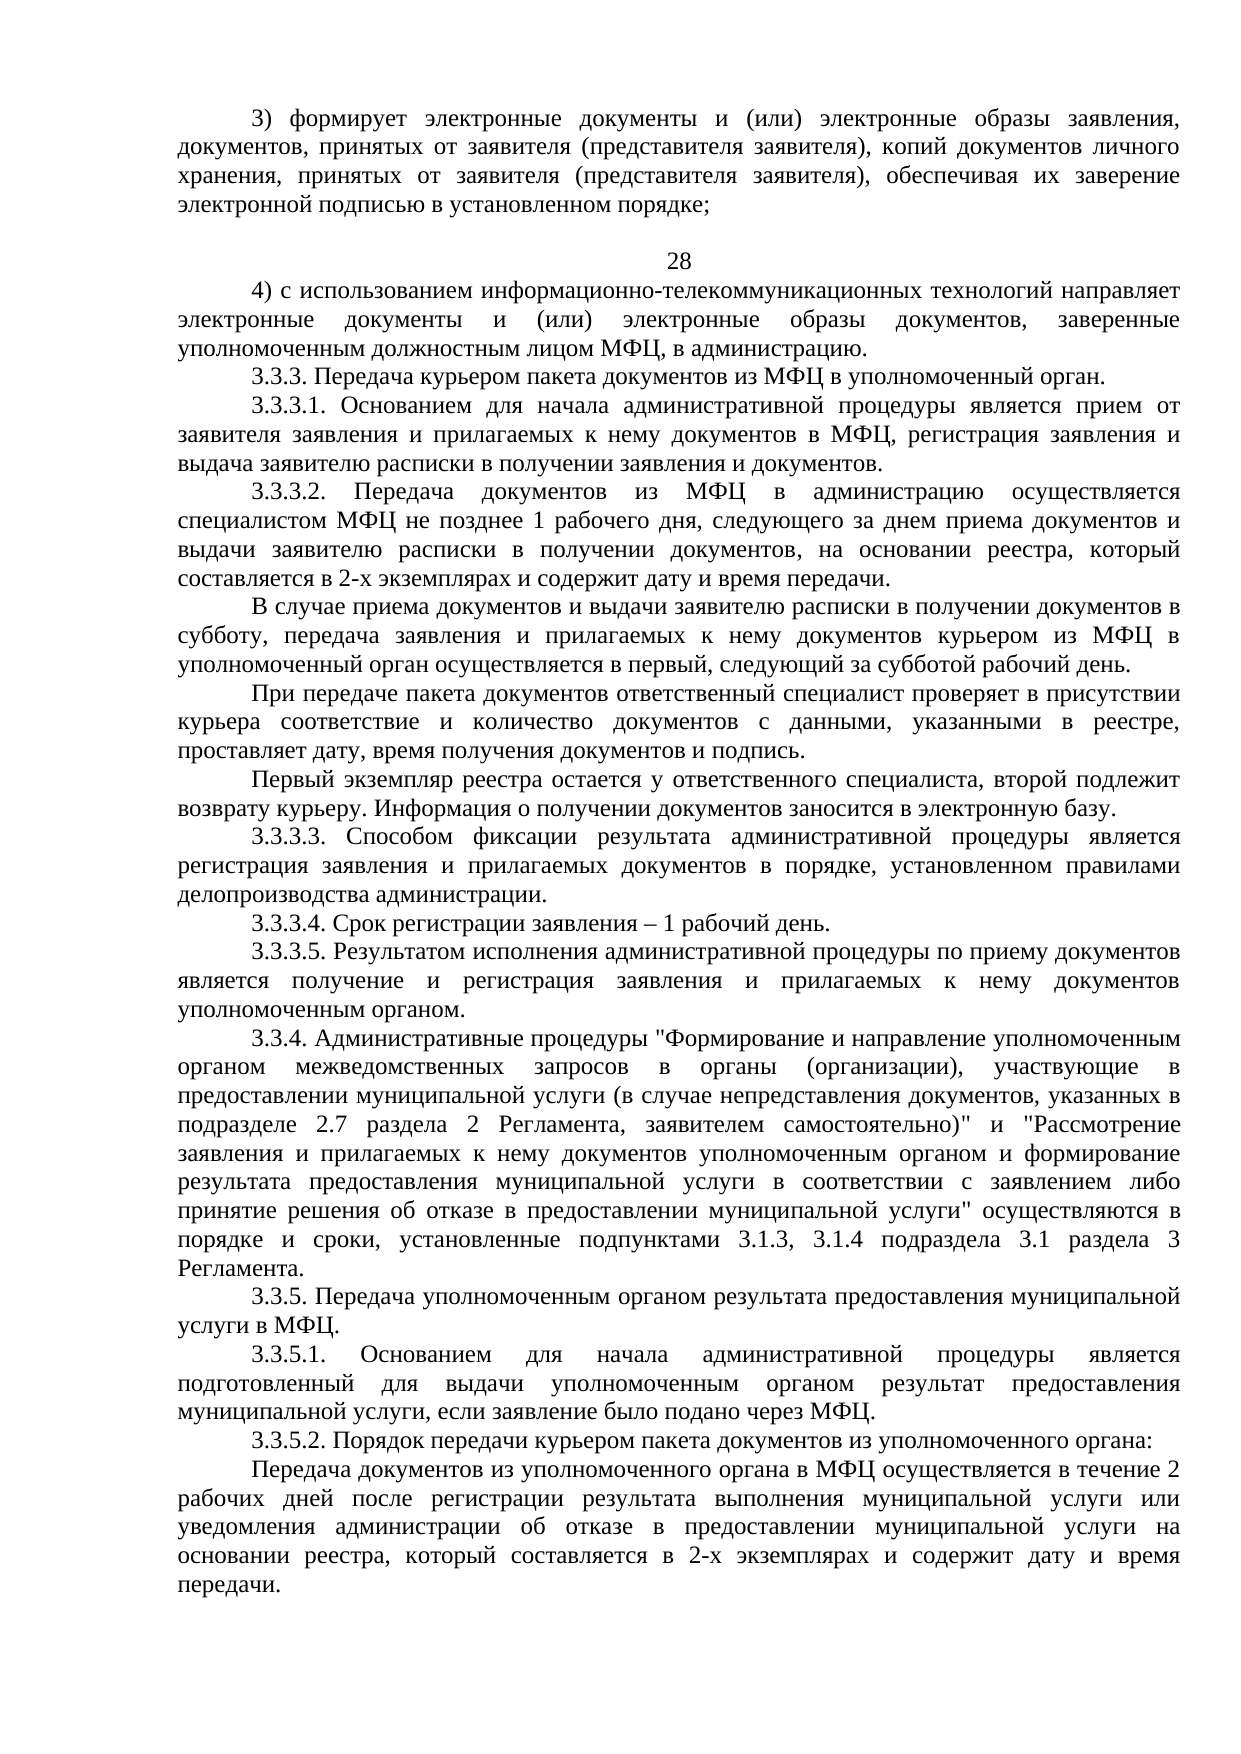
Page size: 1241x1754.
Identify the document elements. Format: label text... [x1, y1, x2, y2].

text 3.3.4. Административные процедуры "Формирование и направление уполномоченным органом межведомственных запросов в органы (организации), участвующие в предоставлении муниципальной услуги (в случае непредставления документов, указанных в подразделе 2.7 раздела 2 Регламента, заявителем самостоятельно)" и "Рассмотрение заявления и прилагаемых к нему документов уполномоченным органом и формирование результата предоставления муниципальной услуги в соответствии с заявлением либо принятие решения об отказе в предоставлении муниципальной услуги" осуществляются в порядке и сроки, установленные подпунктами 3.1.3, 3.1.4 подраздела 3.1 раздела 3 Регламента. [177, 1023, 1181, 1281]
text При передаче пакета документов ответственный специалист проверяет в присутствии курьера соответствие и количество документов с данными, указанными в реестре, проставляет дату, время получения документов и подпись. [177, 678, 1181, 764]
text 3.3.5. Передача уполномоченным органом результата предоставления муниципальной услуги в МФЦ. [177, 1281, 1181, 1339]
text 3.3.3.4. Срок регистрации заявления – 1 рабочий день. [177, 908, 1181, 936]
text 3.3.3.2. Передача документов из МФЦ в администрацию осуществляется специалистом МФЦ не позднее 1 рабочего дня, следующего за днем приема документов и выдачи заявителю расписки в получении документов, на основании реестра, который составляется в 2-х экземплярах и содержит дату и время передачи. [177, 476, 1181, 591]
text 3) формирует электронные документы и (или) электронные образы заявления, документов, принятых от заявителя (представителя заявителя), копий документов личного хранения, принятых от заявителя (представителя заявителя), обеспечивая их заверение электронной подписью в установленном порядке; [177, 103, 1181, 218]
text 3.3.5.2. Порядок передачи курьером пакета документов из уполномоченного органа: [177, 1425, 1181, 1454]
text 3.3.5.1. Основанием для начала административной процедуры является подготовленный для выдачи уполномоченным органом результат предоставления муниципальной услуги, если заявление было подано через МФЦ. [177, 1339, 1181, 1425]
text Передача документов из уполномоченного органа в МФЦ осуществляется в течение 2 рабочих дней после регистрации результата выполнения муниципальной услуги или уведомления администрации об отказе в предоставлении муниципальной услуги на основании реестра, который составляется в 2-х экземплярах и содержит дату и время передачи. [177, 1454, 1181, 1598]
text 3.3.3.3. Способом фиксации результата административной процедуры является регистрация заявления и прилагаемых документов в порядке, установленном правилами делопроизводства администрации. [177, 821, 1181, 908]
text 3.3.3.5. Результатом исполнения административной процедуры по приему документов является получение и регистрация заявления и прилагаемых к нему документов уполномоченным органом. [177, 936, 1181, 1023]
text Первый экземпляр реестра остается у ответственного специалиста, второй подлежит возврату курьеру. Информация о получении документов заносится в электронную базу. [177, 764, 1181, 821]
text В случае приема документов и выдачи заявителю расписки в получении документов в субботу, передача заявления и прилагаемых к нему документов курьером из МФЦ в уполномоченный орган осуществляется в первый, следующий за субботой рабочий день. [177, 591, 1181, 678]
text 4) с использованием информационно-телекоммуникационных технологий направляет электронные документы и (или) электронные образы документов, заверенные уполномоченным должностным лицом МФЦ, в администрацию. [177, 275, 1181, 361]
text 3.3.3.1. Основанием для начала административной процедуры является прием от заявителя заявления и прилагаемых к нему документов в МФЦ, регистрация заявления и выдача заявителю расписки в получении заявления и документов. [177, 390, 1181, 476]
text 3.3.3. Передача курьером пакета документов из МФЦ в уполномоченный орган. [177, 361, 1181, 390]
text 28 [177, 246, 1181, 275]
